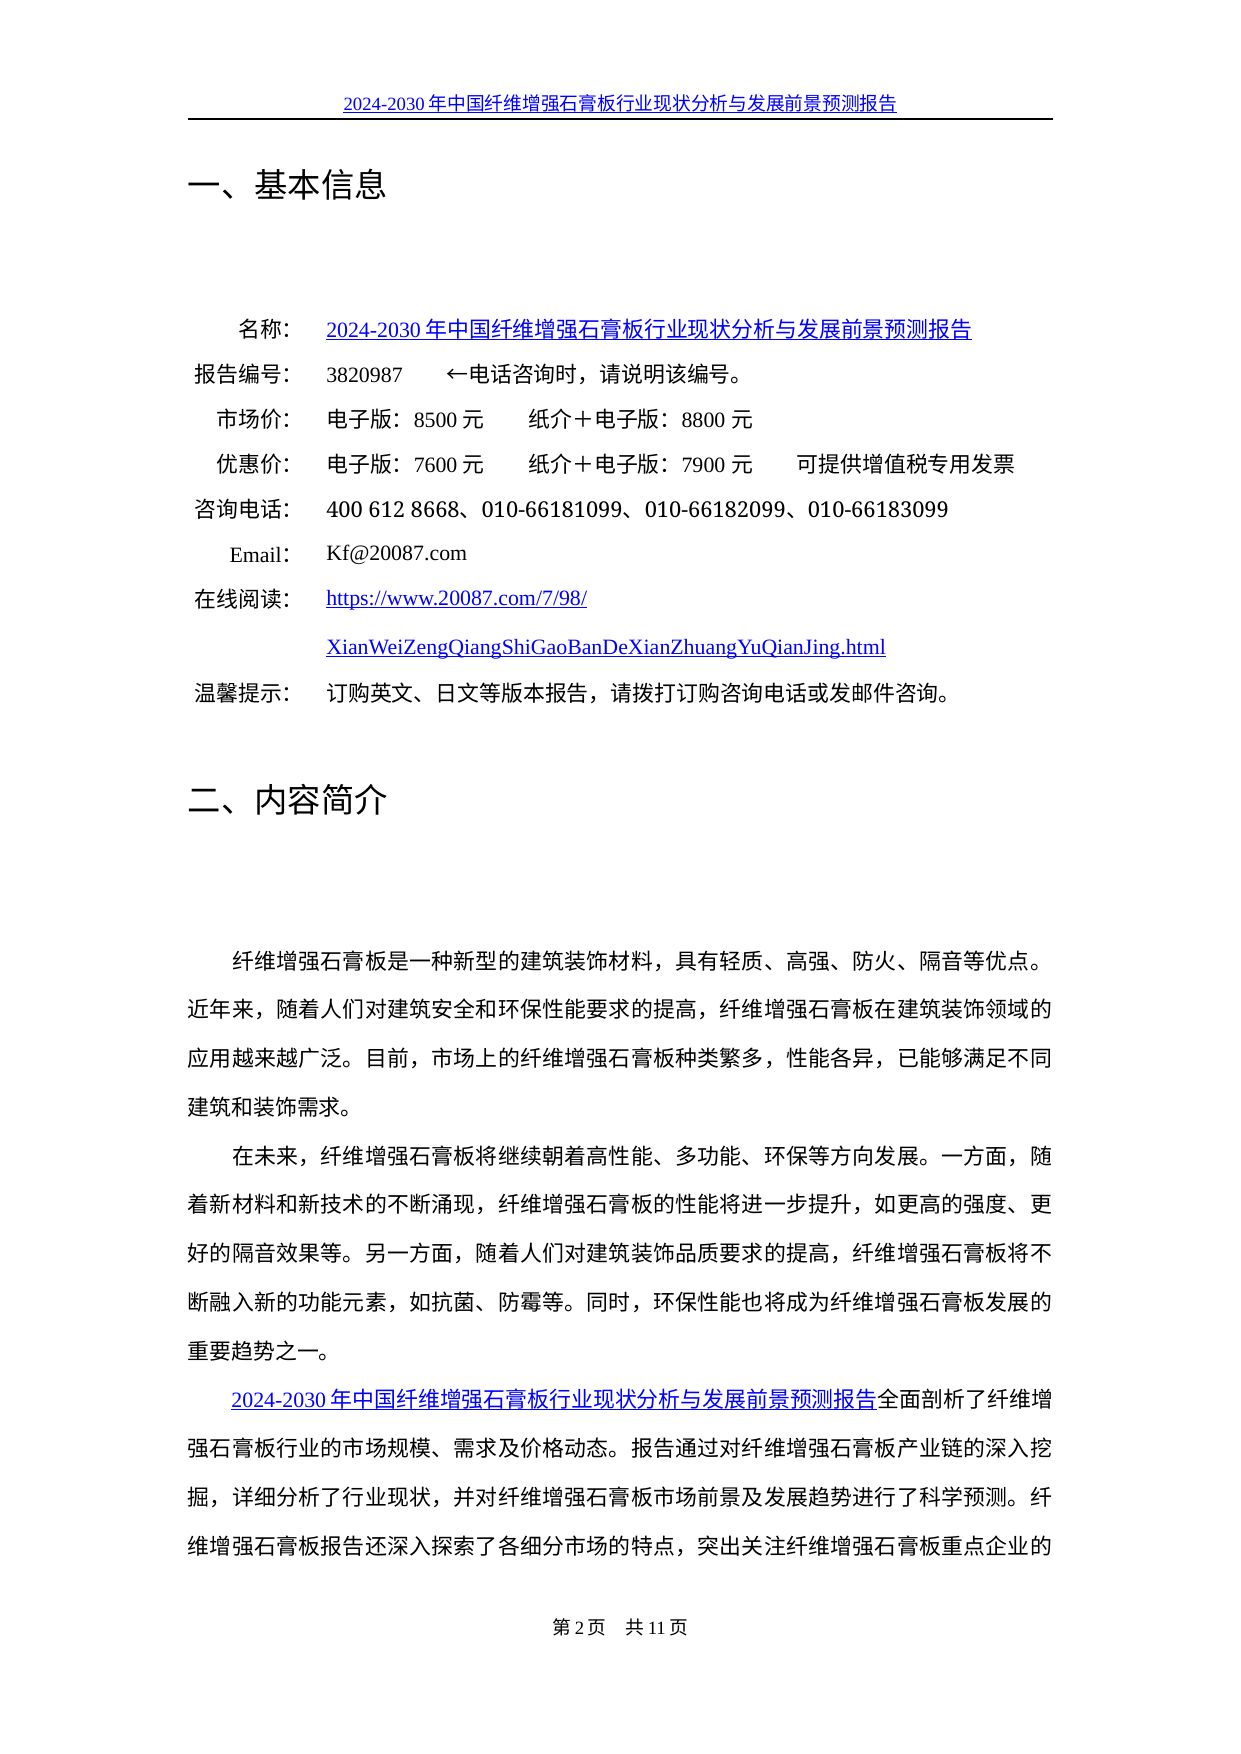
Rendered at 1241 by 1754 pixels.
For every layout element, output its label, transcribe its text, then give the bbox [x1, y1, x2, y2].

table_header 2024-2030年中国纤维增强石膏板行业现状分析与发展前景预测报告 [315, 312, 1073, 357]
table_cell [315, 582, 1073, 675]
table_cell 咨询电话： [167, 492, 315, 537]
table_cell 电子版：7600 元 纸介＋电子版：7900 元 可提供增值税专用发票 [315, 447, 1073, 492]
table_cell 在线阅读： [167, 582, 315, 675]
table_cell 订购英文、日文等版本报告，请拨打订购咨询电话或发邮件咨询。 [315, 675, 1073, 720]
table_cell 优惠价： [167, 447, 315, 492]
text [187, 943, 1053, 1561]
table_cell 温馨提示： [167, 675, 315, 720]
table_cell 市场价： [167, 402, 315, 447]
table_cell 400 612 8668、010-66181099、010-66182099、010-66183099 [315, 492, 1073, 537]
title 二、内容简介 [187, 766, 1053, 831]
table_cell Kf@20087.com [315, 537, 1073, 582]
table_header 名称： [167, 312, 315, 357]
table_cell 报告编号： [167, 357, 315, 402]
table_cell 3820987 ←电话咨询时，请说明该编号。 [315, 357, 1073, 402]
table_cell Email： [167, 537, 315, 582]
title 一、基本信息 [187, 150, 1053, 215]
table_cell 电子版：8500 元 纸介＋电子版：8800 元 [315, 402, 1073, 447]
